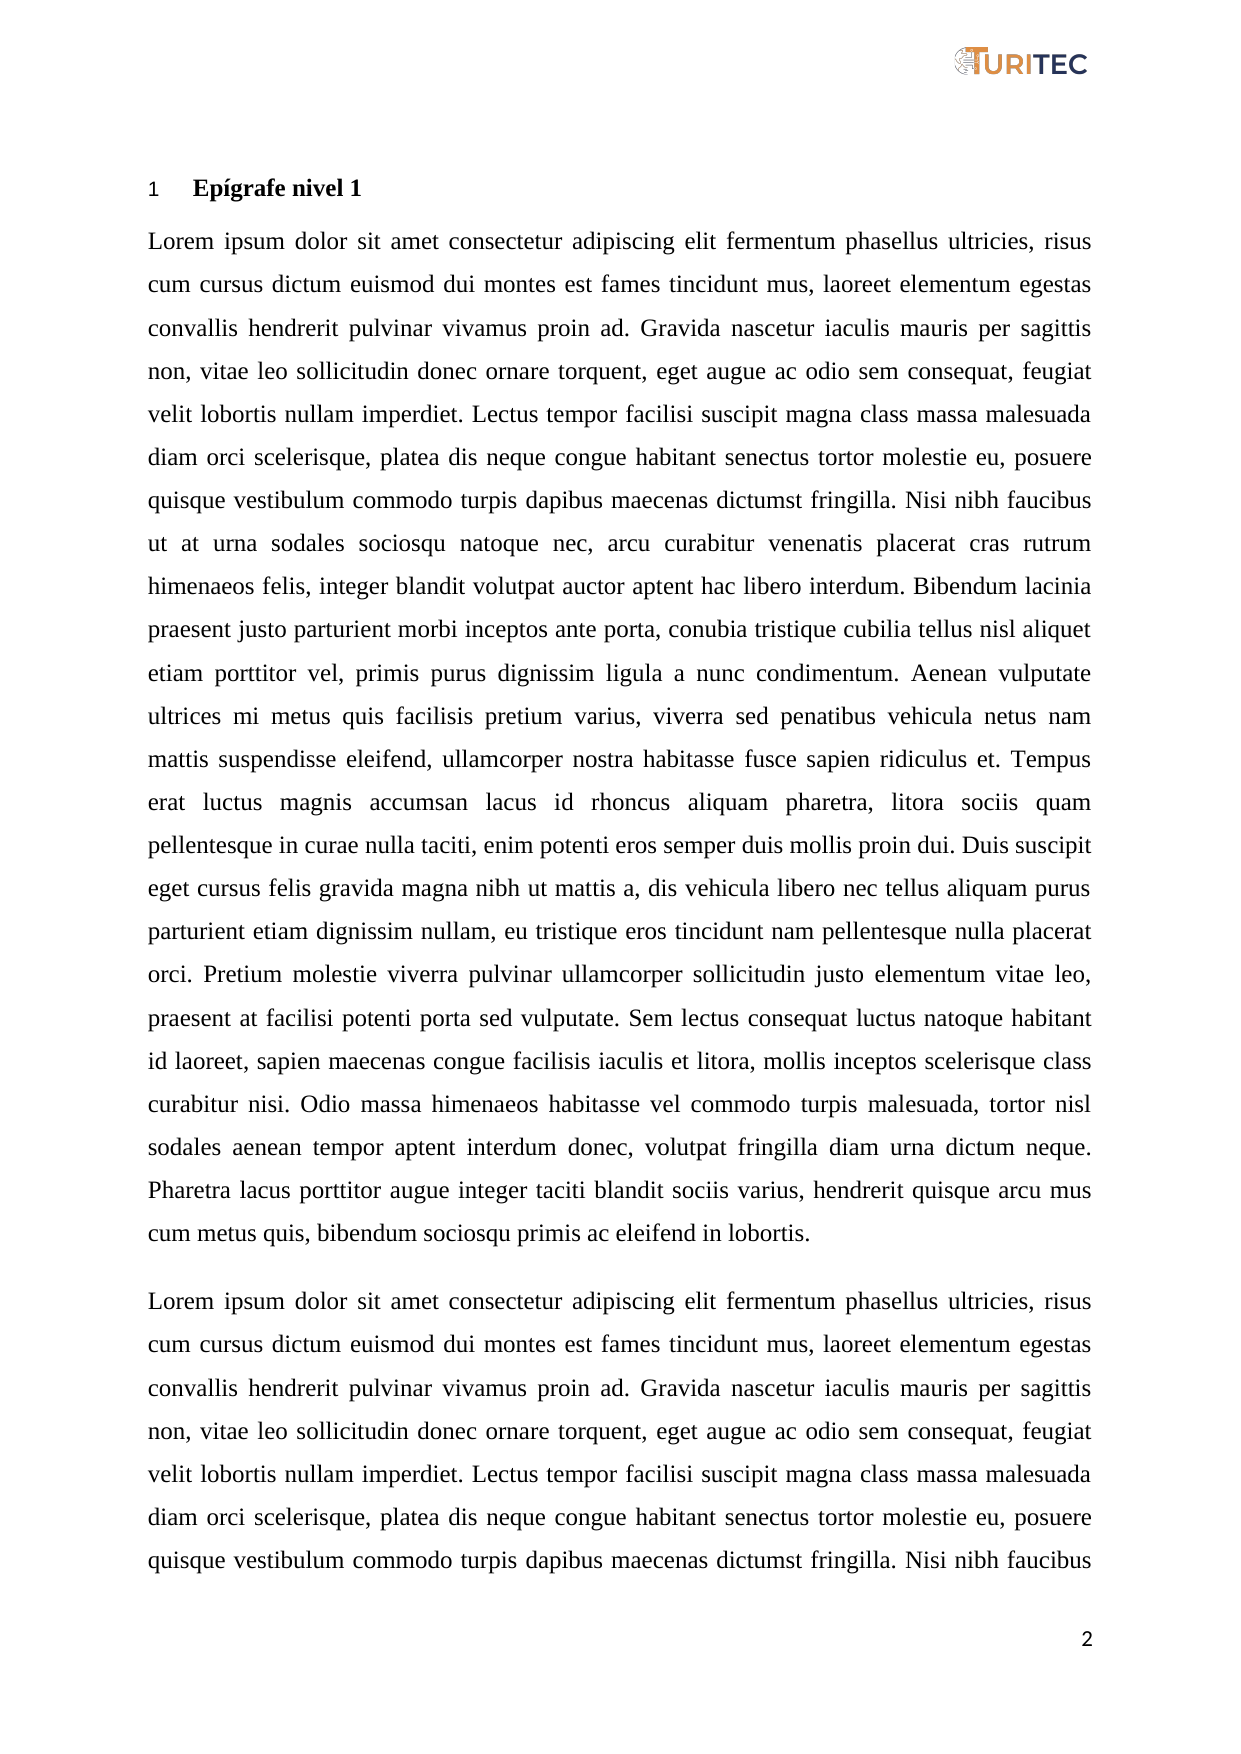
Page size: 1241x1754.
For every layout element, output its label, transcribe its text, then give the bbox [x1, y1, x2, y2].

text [148, 226, 1092, 1247]
list Epígrafe nivel 1 [148, 173, 1092, 201]
picture [954, 43, 1087, 79]
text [148, 1286, 1092, 1574]
